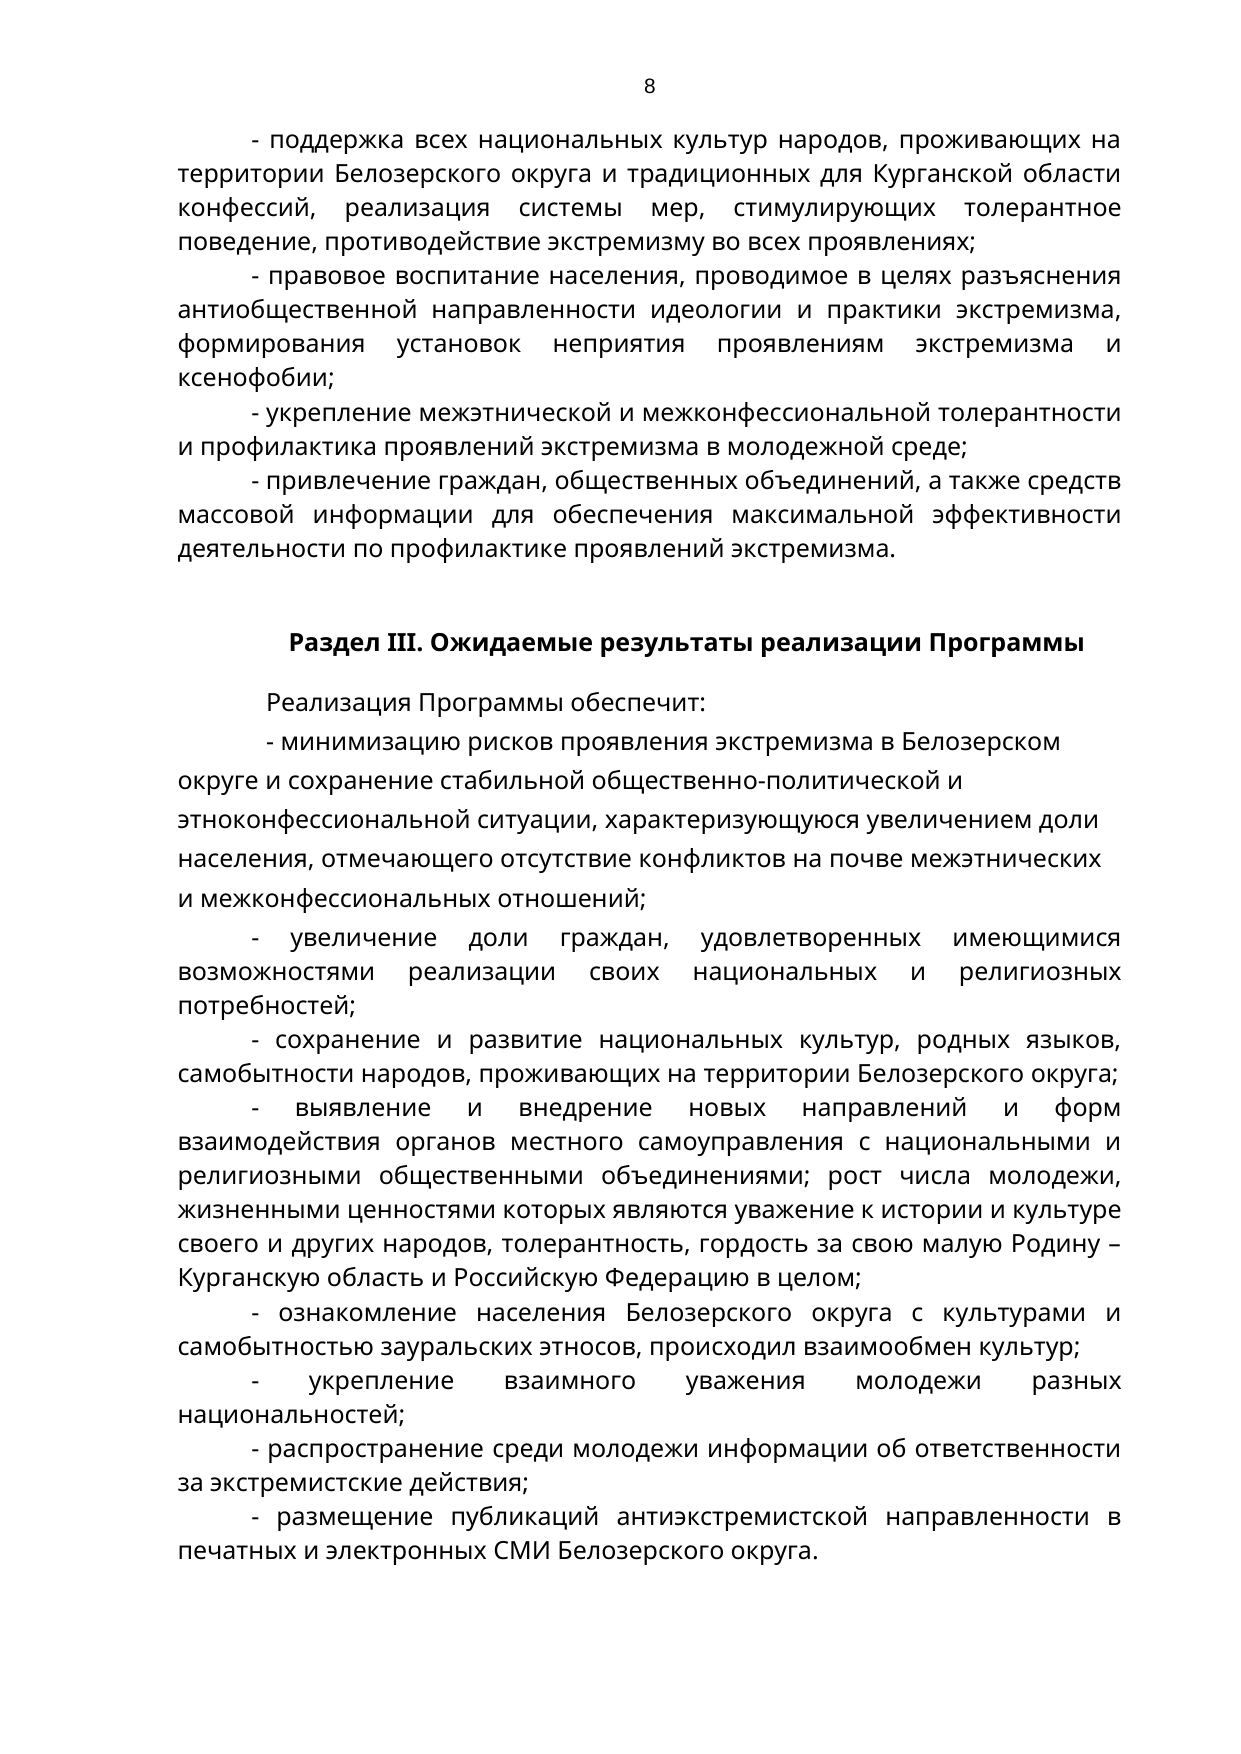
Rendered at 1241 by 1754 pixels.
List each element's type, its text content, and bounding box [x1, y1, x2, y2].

text - правовое воспитание населения, проводимое в целях разъяснения антиобщественной направленности идеологии и практики экстремизма, формирования установок неприятия проявлениям экстремизма и ксенофобии; [177, 258, 1122, 394]
text - поддержка всех национальных культур народов, проживающих на территории Белозерского округа и традиционных для Курганской области конфессий, реализация системы мер, стимулирующих толерантное поведение, противодействие экстремизму во всех проявлениях; [177, 122, 1122, 258]
text - укрепление межэтнической и межконфессиональной толерантности и профилактика проявлений экстремизма в молодежной среде; [177, 394, 1122, 462]
text - привлечение граждан, общественных объединений, а также средств массовой информации для обеспечения максимальной эффективности деятельности по профилактике проявлений экстремизма. [177, 462, 1122, 564]
text - минимизацию рисков проявления экстремизма в Белозерском округе и сохранение стабильной общественно-политической и этноконфессиональной ситуации, характеризующуюся увеличением доли населения, отмечающего отсутствие конфликтов на почве межэтнических и межконфессиональных отношений; [177, 724, 1122, 914]
text - размещение публикаций антиэкстремистской направленности в печатных и электронных СМИ Белозерского округа. [177, 1498, 1122, 1567]
text - распространение среди молодежи информации об ответственности за экстремистские действия; [177, 1430, 1122, 1498]
text - сохранение и развитие национальных культур, родных языков, самобытности народов, проживающих на территории Белозерского округа; [177, 1022, 1122, 1090]
text - выявление и внедрение новых направлений и форм взаимодействия органов местного самоуправления с национальными и религиозными общественными объединениями; рост числа молодежи, жизненными ценностями которых являются уважение к истории и культуре своего и других народов, толерантность, гордость за свою малую Родину – Курганскую область и Российскую Федерацию в целом; [177, 1090, 1122, 1294]
text - укрепление взаимного уважения молодежи разных национальностей; [177, 1362, 1122, 1430]
text - ознакомление населения Белозерского округа с культурами и самобытностью зауральских этносов, происходил взаимообмен культур; [177, 1294, 1122, 1362]
text Реализация Программы обеспечит: [177, 684, 1122, 718]
text - увеличение доли граждан, удовлетворенных имеющимися возможностями реализации своих национальных и религиозных потребностей; [177, 919, 1122, 1022]
text Раздел III. Ожидаемые результаты реализации Программы [177, 624, 1122, 658]
